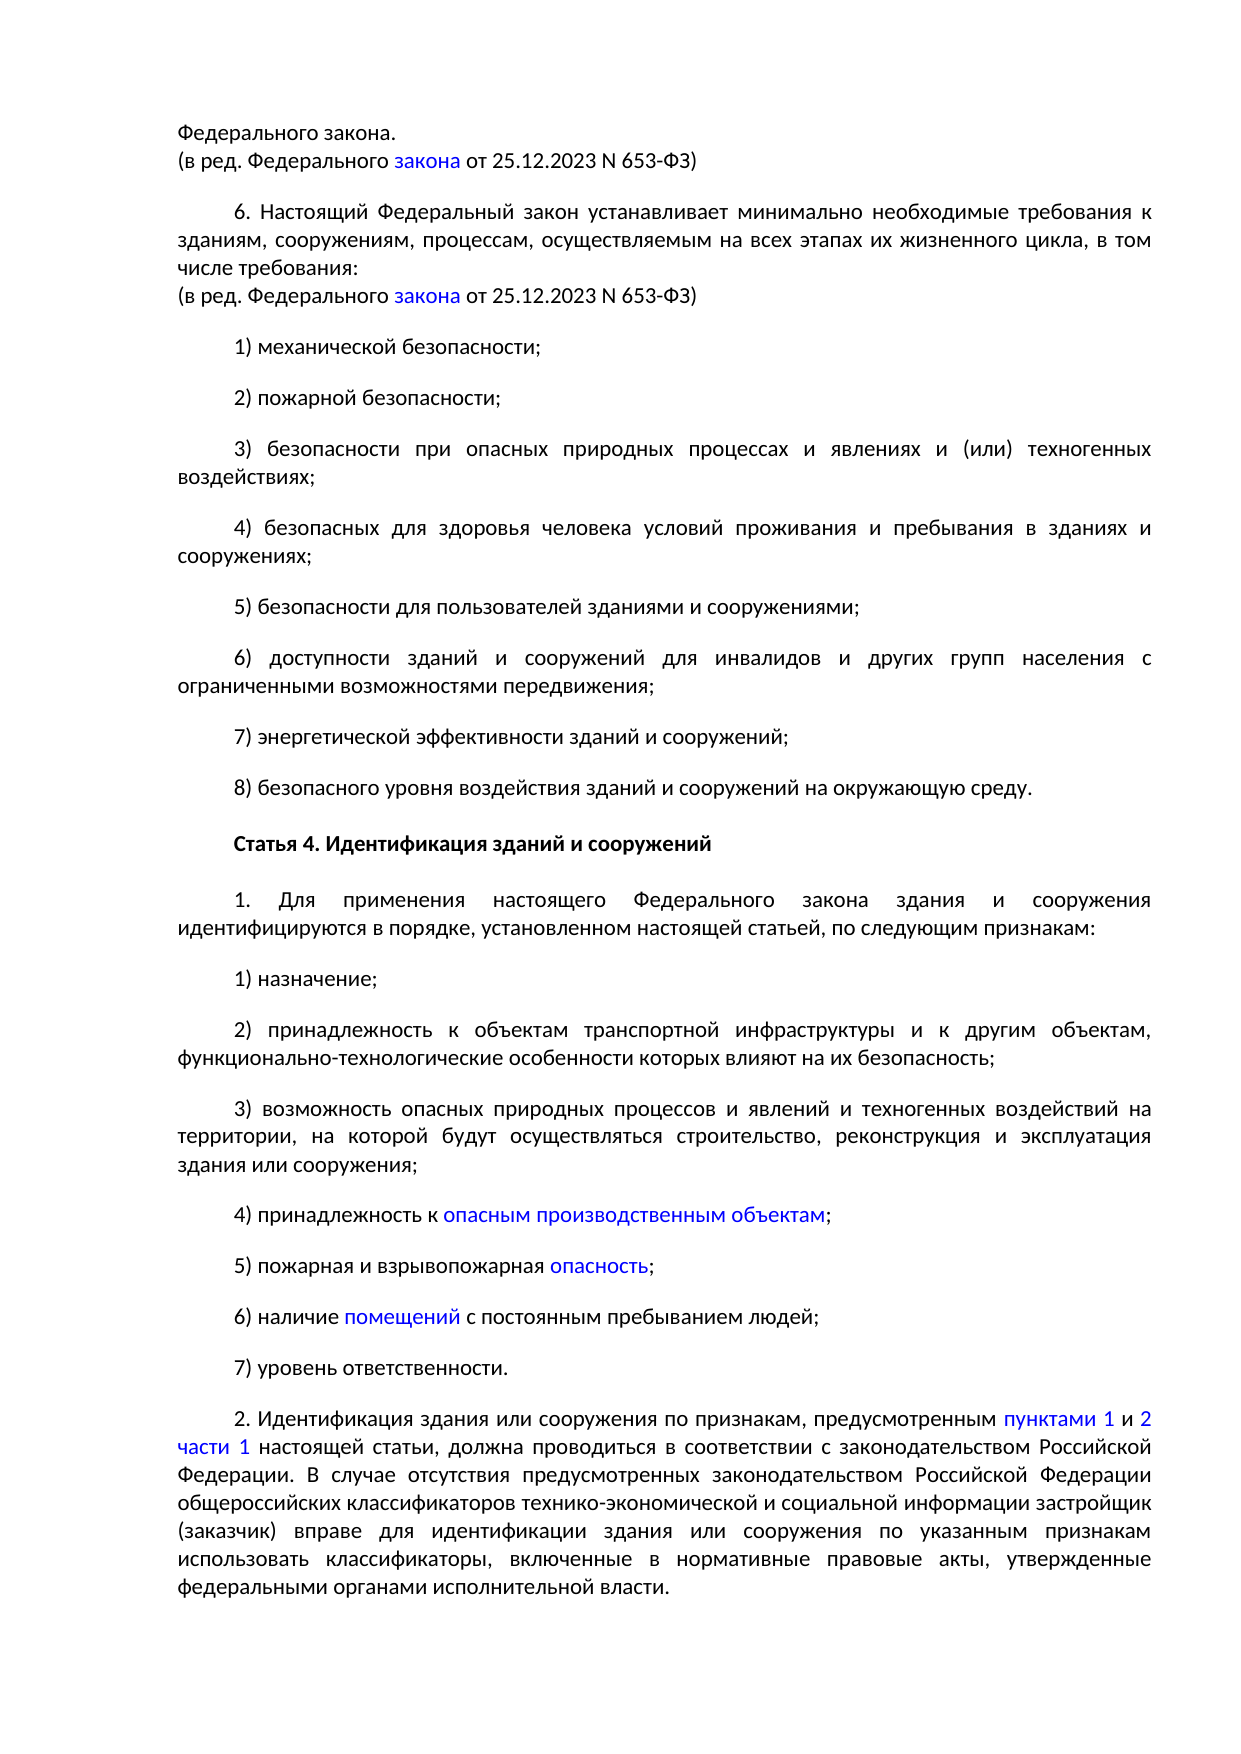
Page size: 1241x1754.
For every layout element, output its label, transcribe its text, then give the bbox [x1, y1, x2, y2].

text 8) безопасного уровня воздействия зданий и сооружений на окружающую среду. [177, 773, 1152, 801]
text 2) принадлежность к объектам транспортной инфраструктуры и к другим объектам, функционально-технологические особенности которых влияют на их безопасность; [177, 1015, 1152, 1071]
text 7) уровень ответственности. [177, 1353, 1152, 1381]
text (в ред. Федерального закона от 25.12.2023 N 653-ФЗ) [177, 146, 1152, 174]
title Статья 4. Идентификация зданий и сооружений [177, 829, 1152, 857]
text 5) безопасности для пользователей зданиями и сооружениями; [177, 592, 1152, 620]
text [177, 118, 1152, 146]
text 3) безопасности при опасных природных процессах и явлениях и (или) техногенных воздействиях; [177, 434, 1152, 490]
text 6) доступности зданий и сооружений для инвалидов и других групп населения с ограниченными возможностями передвижения; [177, 643, 1152, 699]
text 2) пожарной безопасности; [177, 383, 1152, 411]
text 3) возможность опасных природных процессов и явлений и техногенных воздействий на территории, на которой будут осуществляться строительство, реконструкция и эксплуатация здания или сооружения; [177, 1094, 1152, 1178]
text 7) энергетической эффективности зданий и сооружений; [177, 722, 1152, 750]
text 1. Для применения настоящего Федерального закона здания и сооружения идентифицируются в порядке, установленном настоящей статьей, по следующим признакам: [177, 885, 1152, 941]
text 6) наличие помещений с постоянным пребыванием людей; [177, 1302, 1152, 1331]
text 5) пожарная и взрывопожарная опасность; [177, 1252, 1152, 1279]
text 6. Настоящий Федеральный закон устанавливает минимально необходимые требования к зданиям, сооружениям, процессам, осуществляемым на всех этапах их жизненного цикла, в том числе требования: [177, 197, 1152, 281]
text 1) механической безопасности; [177, 332, 1152, 360]
text (в ред. Федерального закона от 25.12.2023 N 653-ФЗ) [177, 281, 1152, 309]
text 2. Идентификация здания или сооружения по признакам, предусмотренным пунктами 1 и 2 части 1 настоящей статьи, должна проводиться в соответствии с законодательством Российской Федерации. В случае отсутствия предусмотренных законодательством Российской Федерации общероссийских классификаторов технико-экономической и социальной информации застройщик (заказчик) вправе для идентификации здания или сооружения по указанным признакам использовать классификаторы, включенные в нормативные правовые акты, утвержденные федеральными органами исполнительной власти. [177, 1404, 1152, 1601]
text 4) безопасных для здоровья человека условий проживания и пребывания в зданиях и сооружениях; [177, 513, 1152, 569]
text 1) назначение; [177, 964, 1152, 992]
text 4) принадлежность к опасным производственным объектам; [177, 1201, 1152, 1229]
